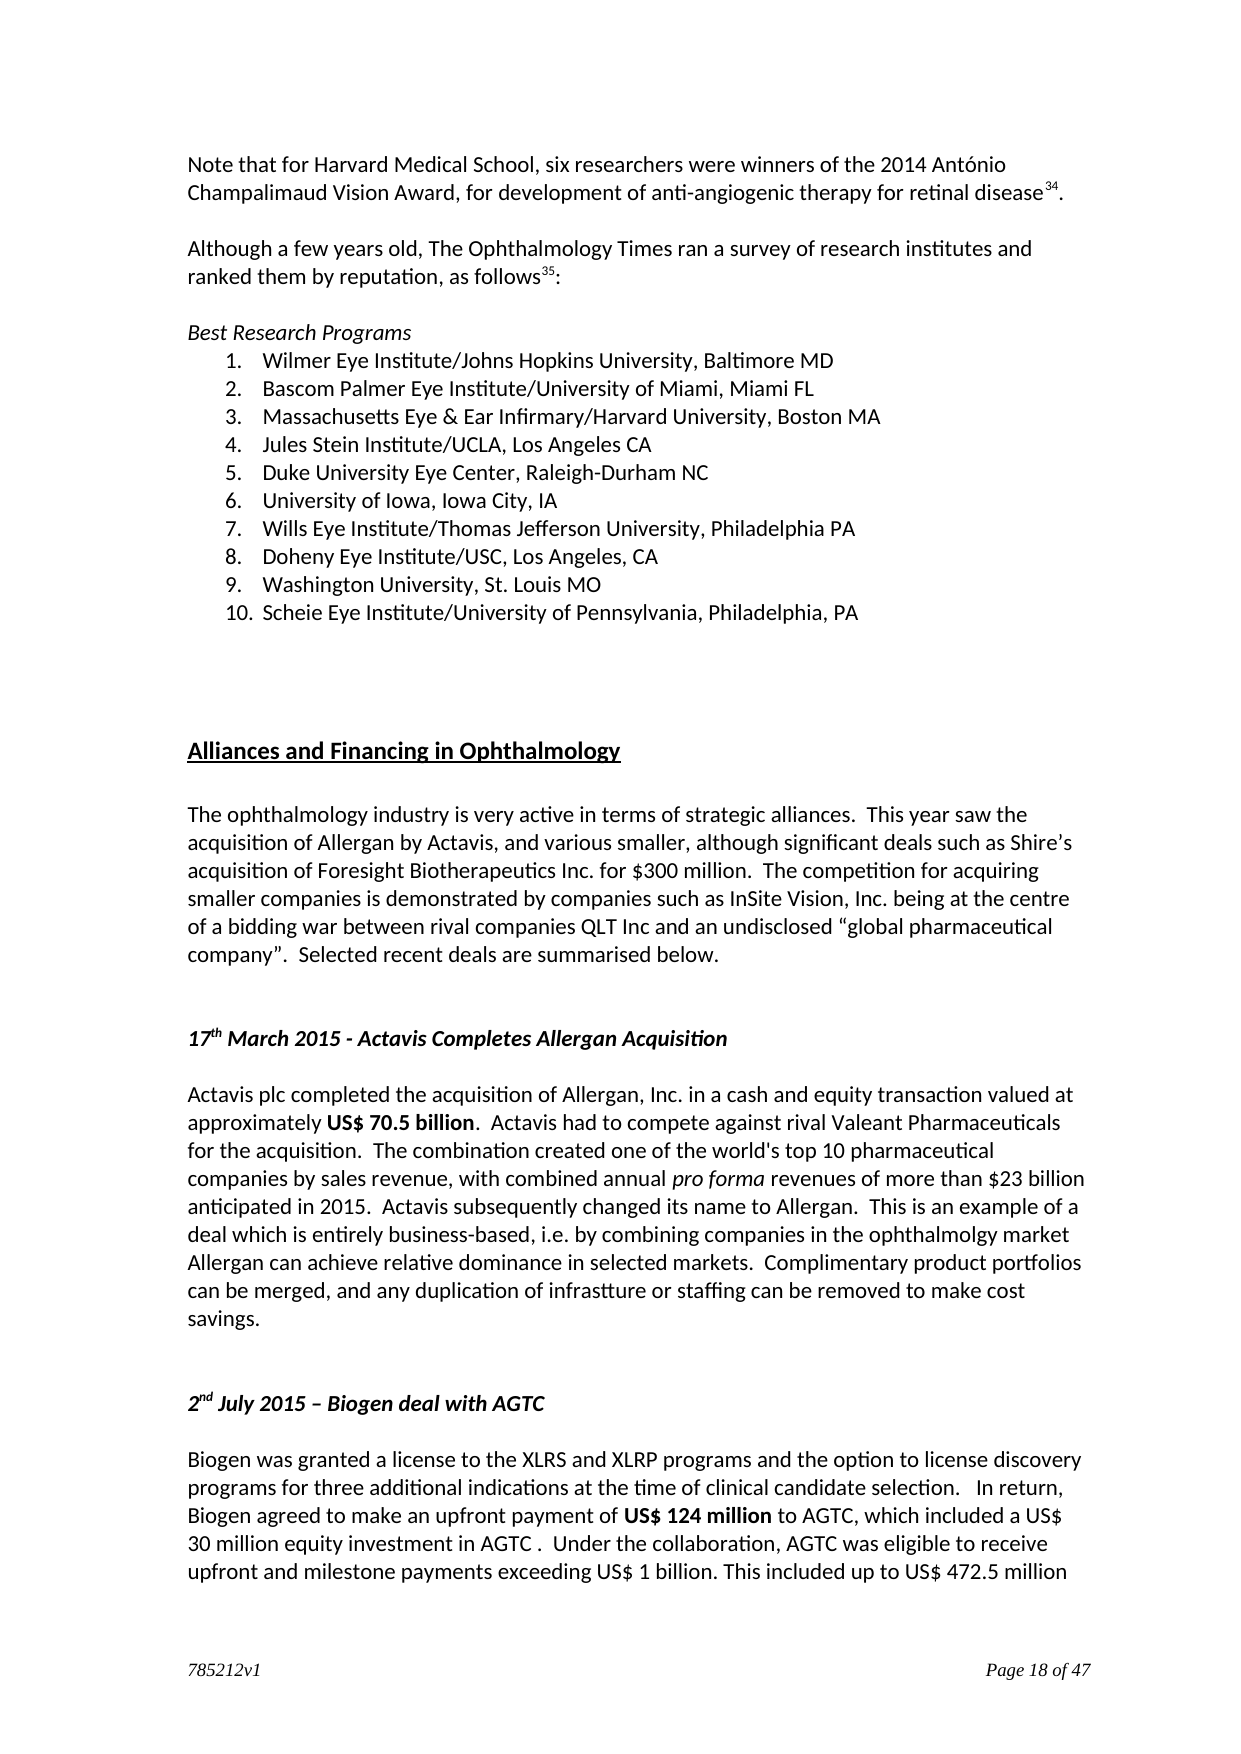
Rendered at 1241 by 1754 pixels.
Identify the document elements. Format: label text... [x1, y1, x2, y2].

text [187, 1445, 1090, 1585]
text Although a few years old, The Ophthalmology Times ran a survey of research institutes and ranked them by reputation, as follows35: [187, 234, 1090, 290]
list Wilmer Eye Institute/Johns Hopkins University, Baltimore MD [225, 346, 1090, 374]
list Massachusetts Eye & Ear Infirmary/Harvard University, Boston MA [225, 402, 1090, 430]
list Wills Eye Institute/Thomas Jefferson University, Philadelphia PA [225, 514, 1090, 542]
text 2nd July 2015 – Biogen deal with AGTC [187, 1389, 1090, 1417]
list Washington University, St. Louis MO [225, 570, 1090, 598]
text The ophthalmology industry is very active in terms of strategic alliances. This year saw the acquisition of Allergan by Actavis, and various smaller, although significant deals such as Shire’s acquisition of Foresight Biotherapeutics Inc. for $300 million. The competition for acquiring smaller companies is demonstrated by companies such as InSite Vision, Inc. being at the centre of a bidding war between rival companies QLT Inc and an undisclosed “global pharmaceutical company”. Selected recent deals are summarised below. [187, 800, 1090, 968]
text Note that for Harvard Medical School, six researchers were winners of the 2014 António Champalimaud Vision Award, for development of anti-angiogenic therapy for retinal disease34. [187, 150, 1090, 206]
list University of Iowa, Iowa City, IA [225, 486, 1090, 514]
list Scheie Eye Institute/University of Pennsylvania, Philadelphia, PA [225, 598, 1090, 626]
text 17th March 2015 - Actavis Completes Allergan Acquisition [187, 1024, 1090, 1052]
subtitle Alliances and Financing in Ophthalmology [187, 735, 1090, 766]
list Doheny Eye Institute/USC, Los Angeles, CA [225, 542, 1090, 570]
text Actavis plc completed the acquisition of Allergan, Inc. in a cash and equity transaction valued at approximately US$ 70.5 billion. Actavis had to compete against rival Valeant Pharmaceuticals for the acquisition. The combination created one of the world's top 10 pharmaceutical companies by sales revenue, with combined annual pro forma revenues of more than $23 billion anticipated in 2015. Actavis subsequently changed its name to Allergan. This is an example of a deal which is entirely business-based, i.e. by combining companies in the ophthalmolgy market Allergan can achieve relative dominance in selected markets. Complimentary product portfolios can be merged, and any duplication of infrastture or staffing can be removed to make cost savings. [187, 1080, 1090, 1333]
list Jules Stein Institute/UCLA, Los Angeles CA [225, 430, 1090, 458]
list Bascom Palmer Eye Institute/University of Miami, Miami FL [225, 374, 1090, 402]
text Best Research Programs [187, 318, 1090, 346]
list Duke University Eye Center, Raleigh-Durham NC [225, 458, 1090, 486]
